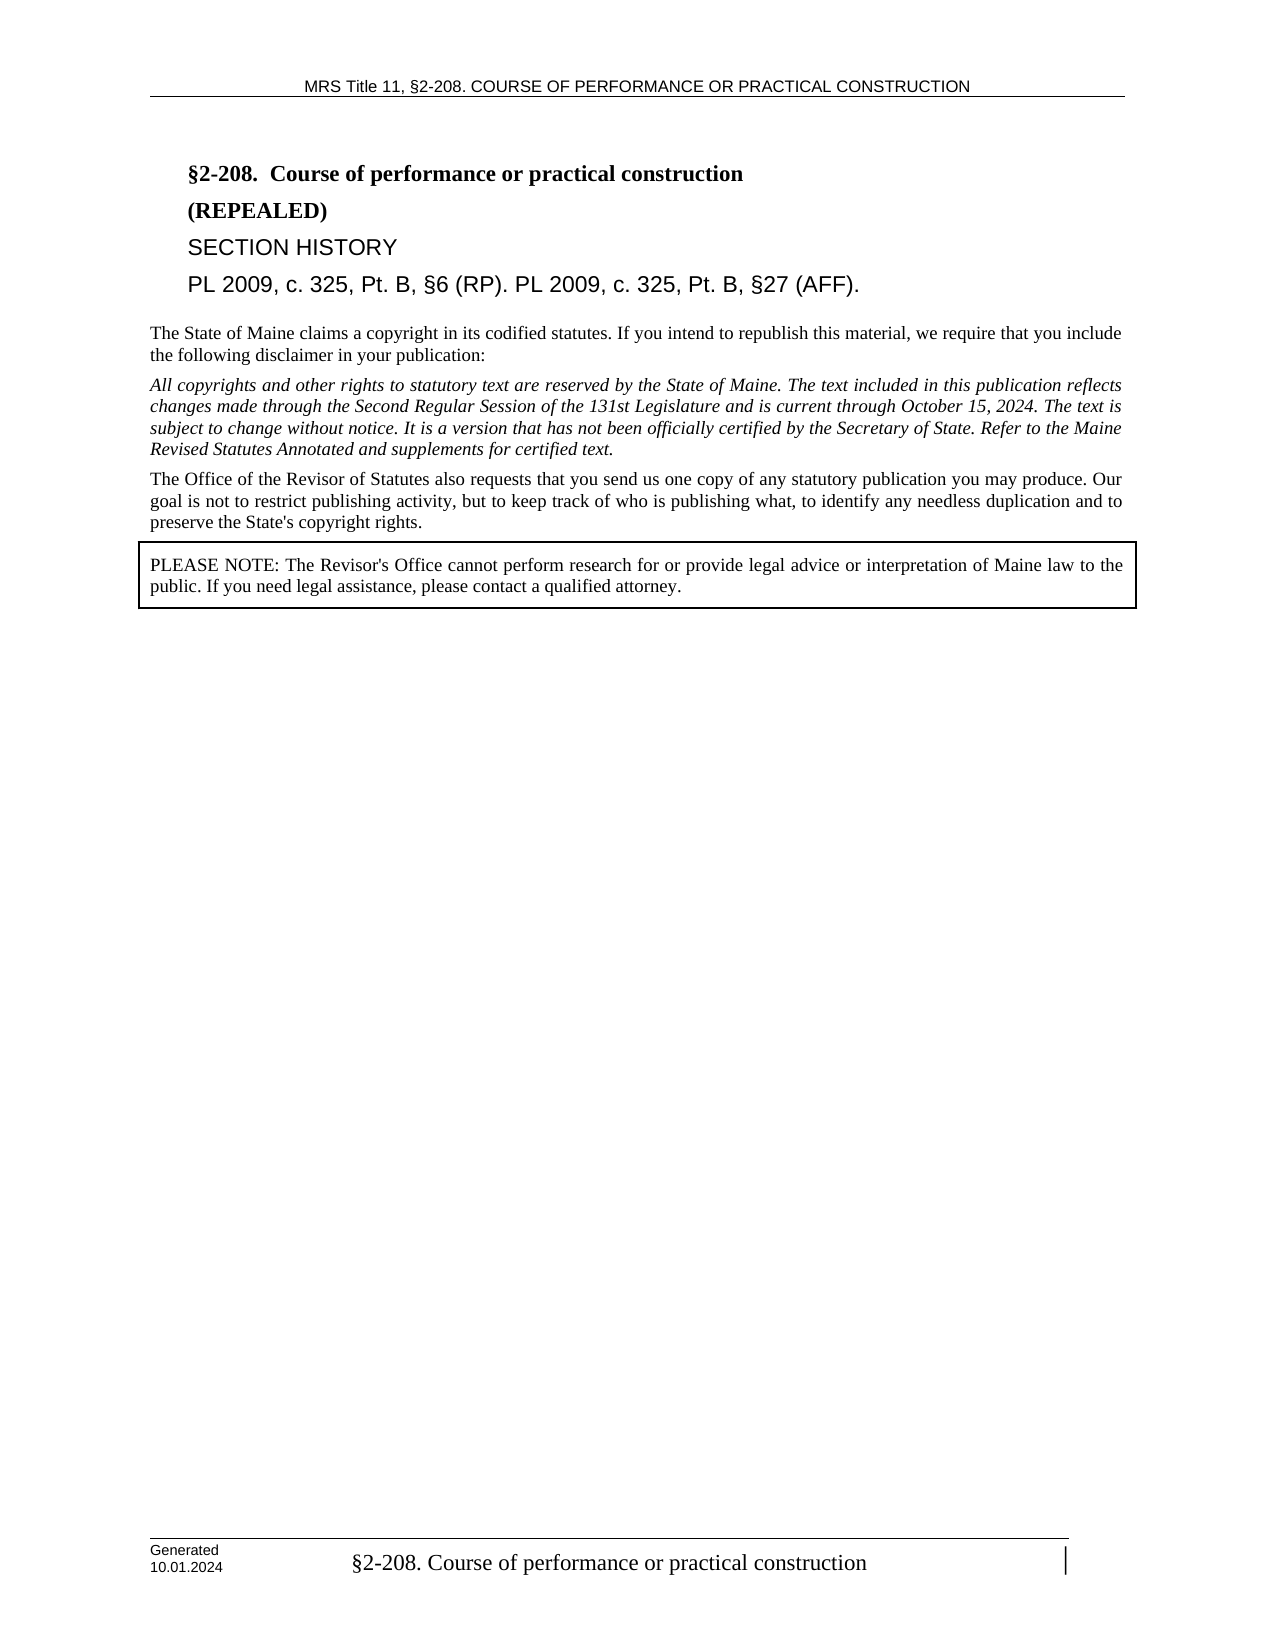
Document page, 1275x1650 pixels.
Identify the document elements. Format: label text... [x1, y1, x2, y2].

text PL 2009, c. 325, Pt. B, §6 (RP). PL 2009, c. 325, Pt. B, §27 (AFF). [187, 271, 1125, 297]
text (REPEALED) [187, 197, 1125, 223]
text SECTION HISTORY [187, 234, 1125, 260]
text All copyrights and other rights to statutory text are reserved by the State of Maine. The text included in this publication reflects changes made through the Second Regular Session of the 131st Legislature and is current through October 15, 2024 . The text is subject to change without notice. It is a version that has not been officially certified by the Secretary of State. Refer to the Maine Revised Statutes Annotated and supplements for certified text. [150, 373, 1125, 460]
text The State of Maine claims a copyright in its codified statutes. If you intend to republish this material, we require that you include the following disclaimer in your publication: [150, 322, 1125, 365]
text §2-208. Course of performance or practical construction [187, 160, 1125, 187]
text PLEASE NOTE: The Revisor's Office cannot perform research for or provide legal advice or interpretation of Maine law to the public. If you need legal assistance, please contact a qualified attorney. [140, 543, 1135, 607]
text The Office of the Revisor of Statutes also requests that you send us one copy of any statutory publication you may produce. Our goal is not to restrict publishing activity, but to keep track of who is publishing what, to identify any needless duplication and to preserve the State's copyright rights. [150, 468, 1125, 533]
